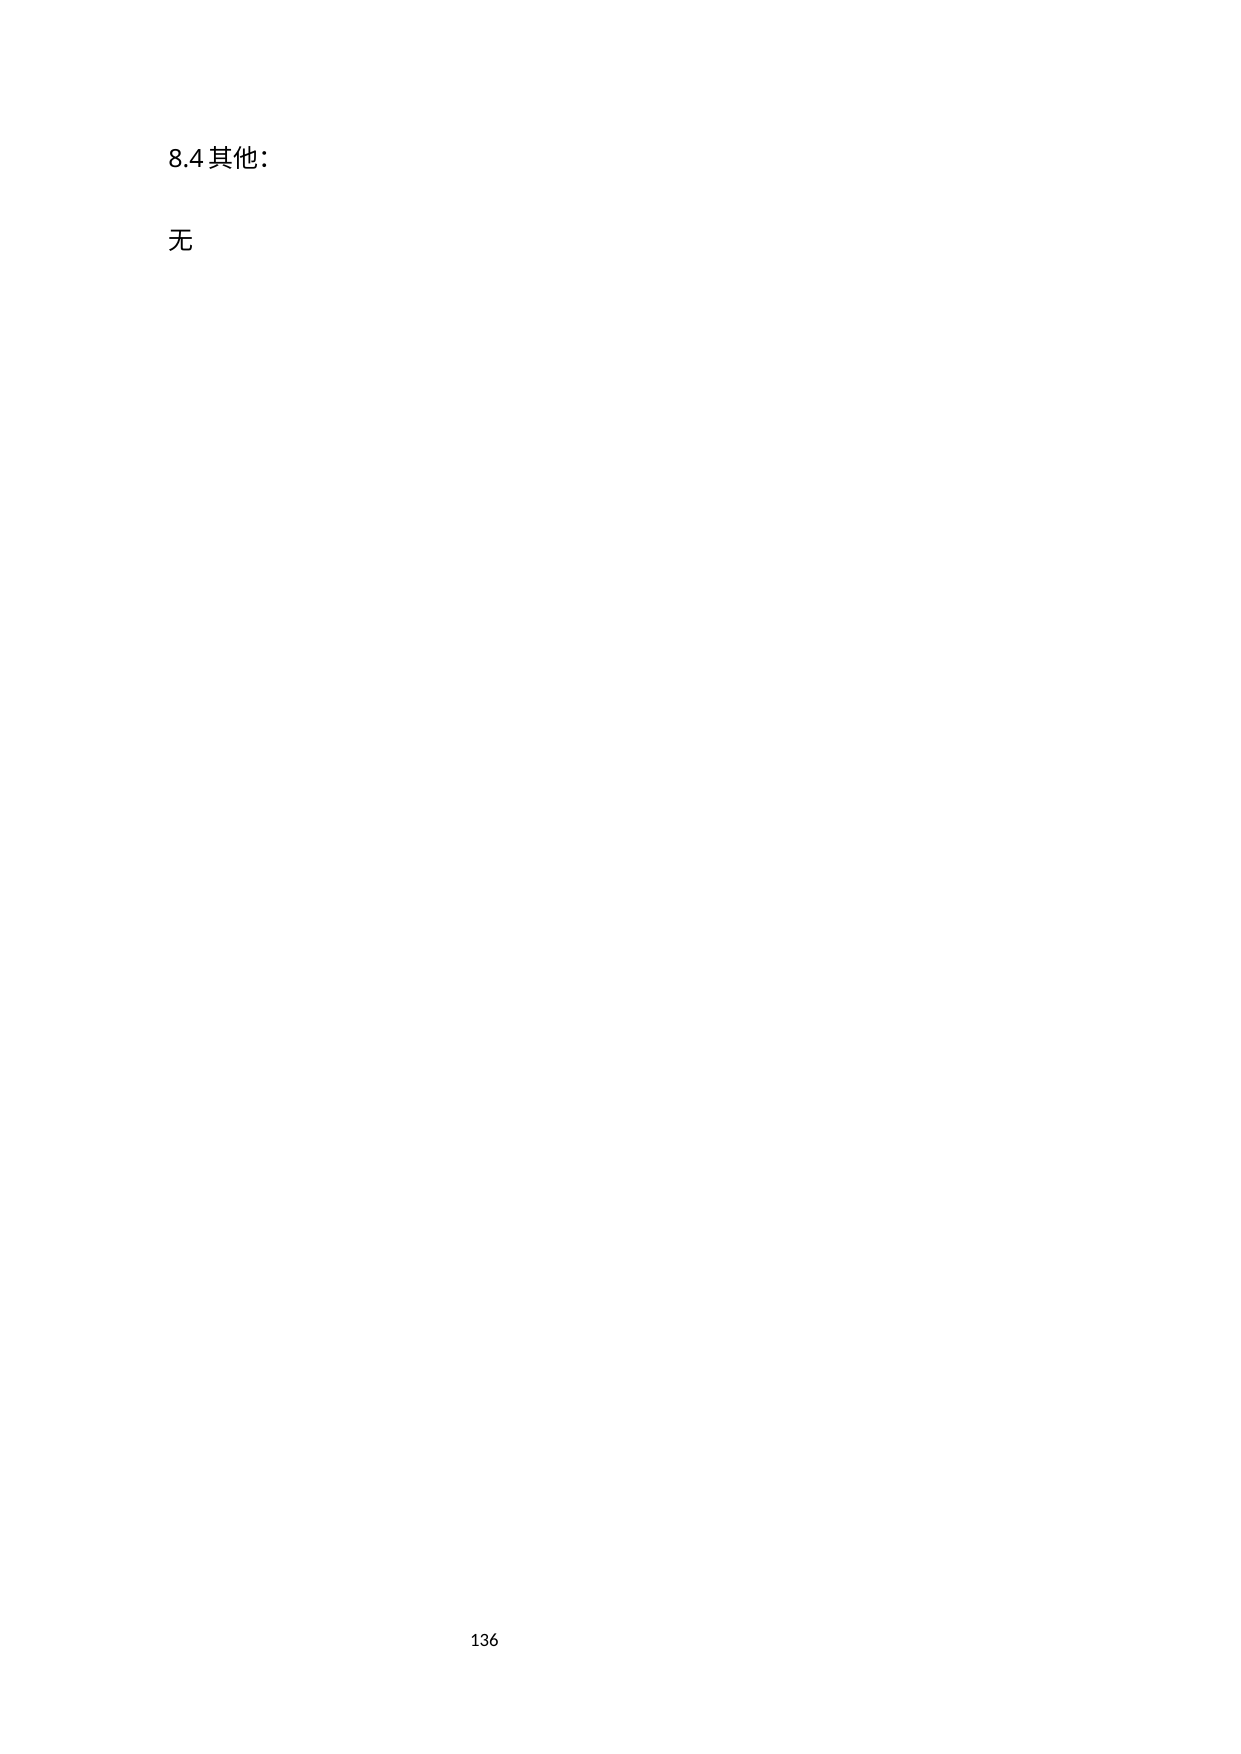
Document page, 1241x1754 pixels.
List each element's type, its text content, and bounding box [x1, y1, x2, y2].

text 无 [118, 207, 1122, 272]
text 8.4其他： [118, 125, 1122, 190]
